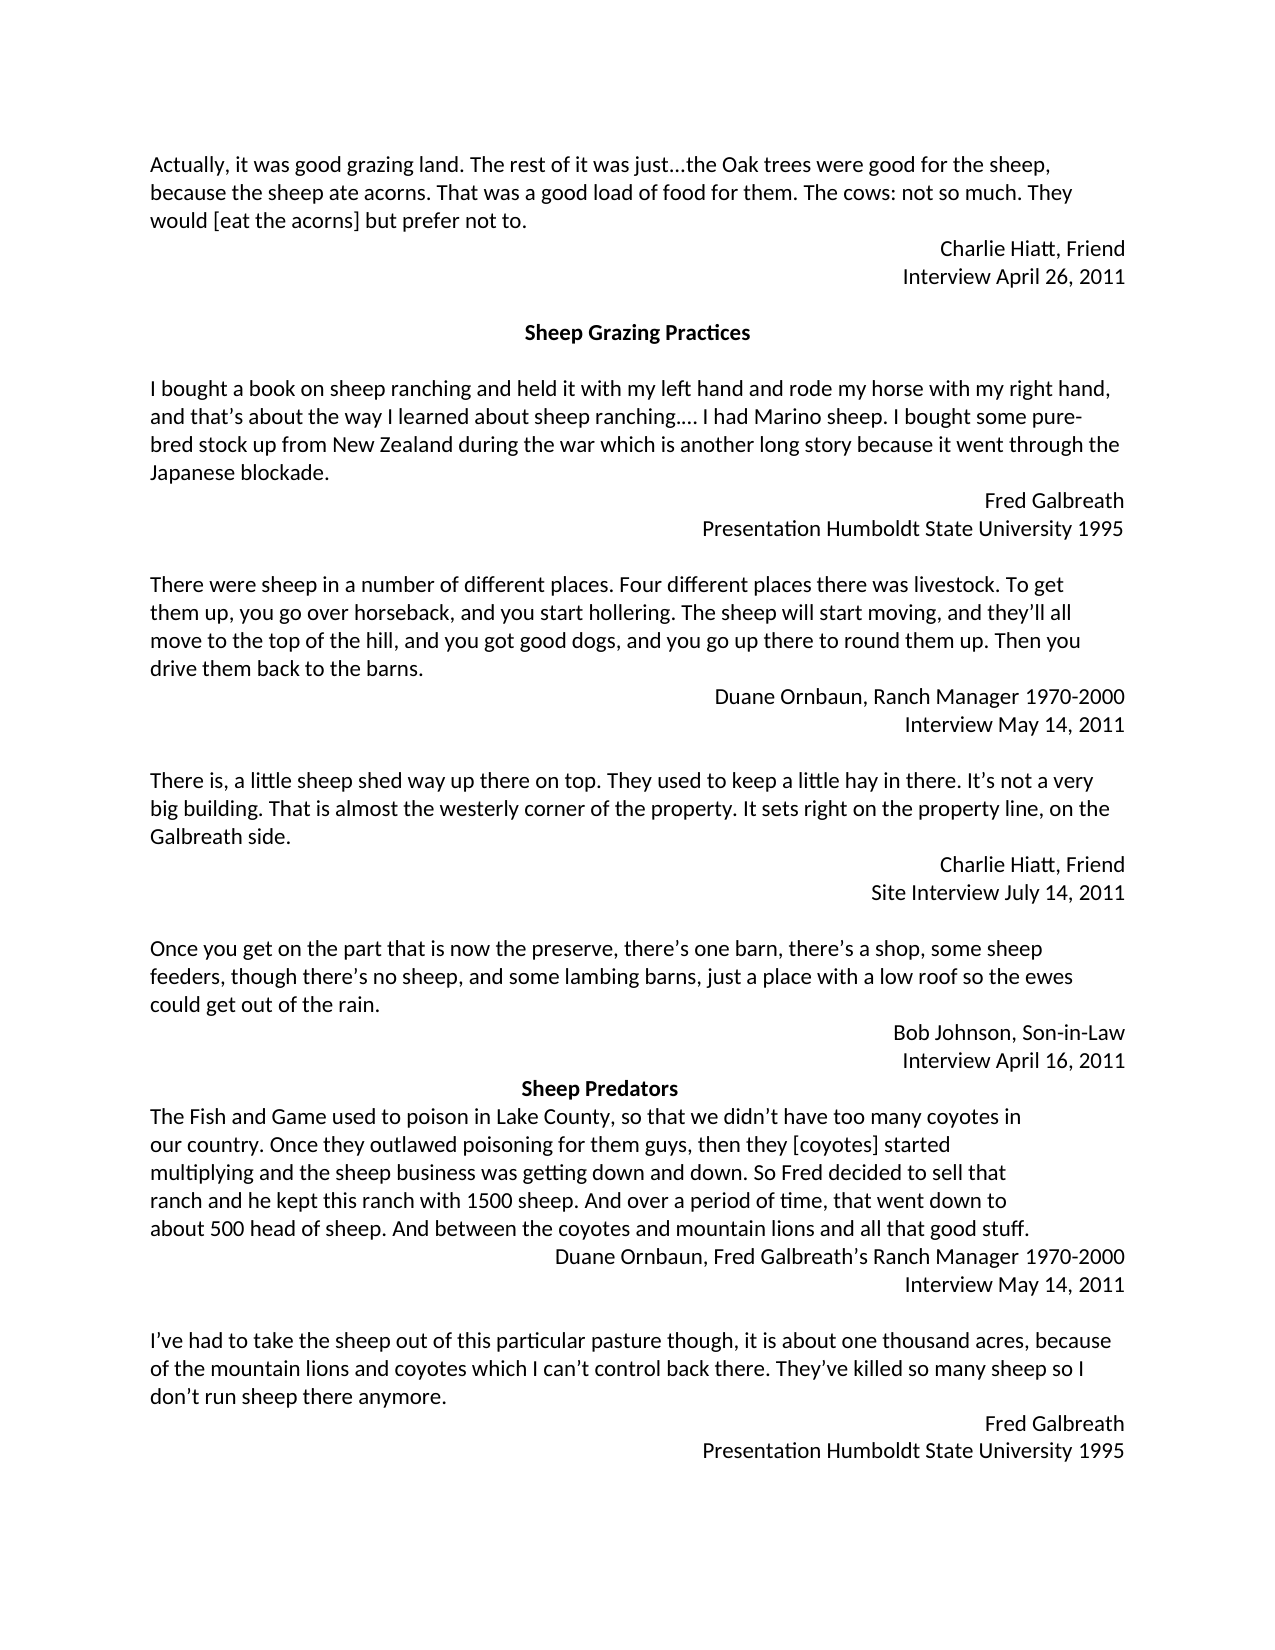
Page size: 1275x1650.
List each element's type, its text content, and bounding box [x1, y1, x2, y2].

text Interview May 14, 2011 [904, 710, 1137, 738]
text I’ve had to take the sheep out of this particular pasture though, it is about one thousand acres, because of the mountain lions and coyotes which I can’t control back there. They’ve killed so many sheep so I don’t run sheep there anymore. [150, 1326, 1116, 1410]
text There is, a little sheep shed way up there on top. They used to keep a little hay in there. It’s not a very big building. That is almost the westerly corner of the property. It sets right on the property line, on the Galbreath side. [150, 766, 1123, 850]
text Interview May 14, 2011 [904, 1270, 1137, 1298]
text Charlie Hiatt, Friend Interview April 26, 2011 [902, 234, 1126, 290]
subtitle Sheep Grazing Practices [524, 318, 1137, 346]
text Duane Ornbaun, Ranch Manager 1970-2000 [714, 682, 1137, 710]
subtitle Sheep Predators [519, 1074, 680, 1102]
text Duane Ornbaun, Fred Galbreath’s Ranch Manager 1970-2000 [555, 1242, 1137, 1270]
text I bought a book on sheep ranching and held it with my left hand and rode my horse with my right hand, and that’s about the way I learned about sheep ranching.… I had Marino sheep. I bought some pure- bred stock up from New Zealand during the war which is another long story because it went through the Japanese blockade. [150, 374, 1123, 486]
text Once you get on the part that is now the preserve, there’s one barn, there’s a shop, some sheep feeders, though there’s no sheep, and some lambing barns, just a place with a low roof so the ewes could get out of the rain. [150, 934, 1077, 1018]
text The Fish and Game used to poison in Lake County, so that we didn’t have too many coyotes in our country. Once they outlawed poisoning for them guys, then they [coyotes] started multiplying and the sheep business was getting down and down. So Fred decided to sell that ranch and he kept this ranch with 1500 sheep. And over a period of time, that went down to about 500 head of sheep. And between the coyotes and mountain lions and all that good stuff. [150, 1102, 1053, 1242]
text Charlie Hiatt, Friend Site Interview July 14, 2011 [871, 850, 1125, 906]
text There were sheep in a number of different places. Four different places there was livestock. To get them up, you go over horseback, and you start hollering. The sheep will start moving, and they’ll all move to the top of the hill, and you got good dogs, and you go up there to round them up. Then you drive them back to the barns. [150, 570, 1093, 682]
text Bob Johnson, Son-in-Law Interview April 16, 2011 [892, 1018, 1125, 1074]
text Fred Galbreath Presentation Humboldt State University 1995 [702, 486, 1127, 542]
text Actually, it was good grazing land. The rest of it was just...the Oak trees were good for the sheep, because the sheep ate acorns. That was a good load of food for them. The cows: not so much. They would [eat the acorns] but prefer not to. [150, 150, 1076, 234]
